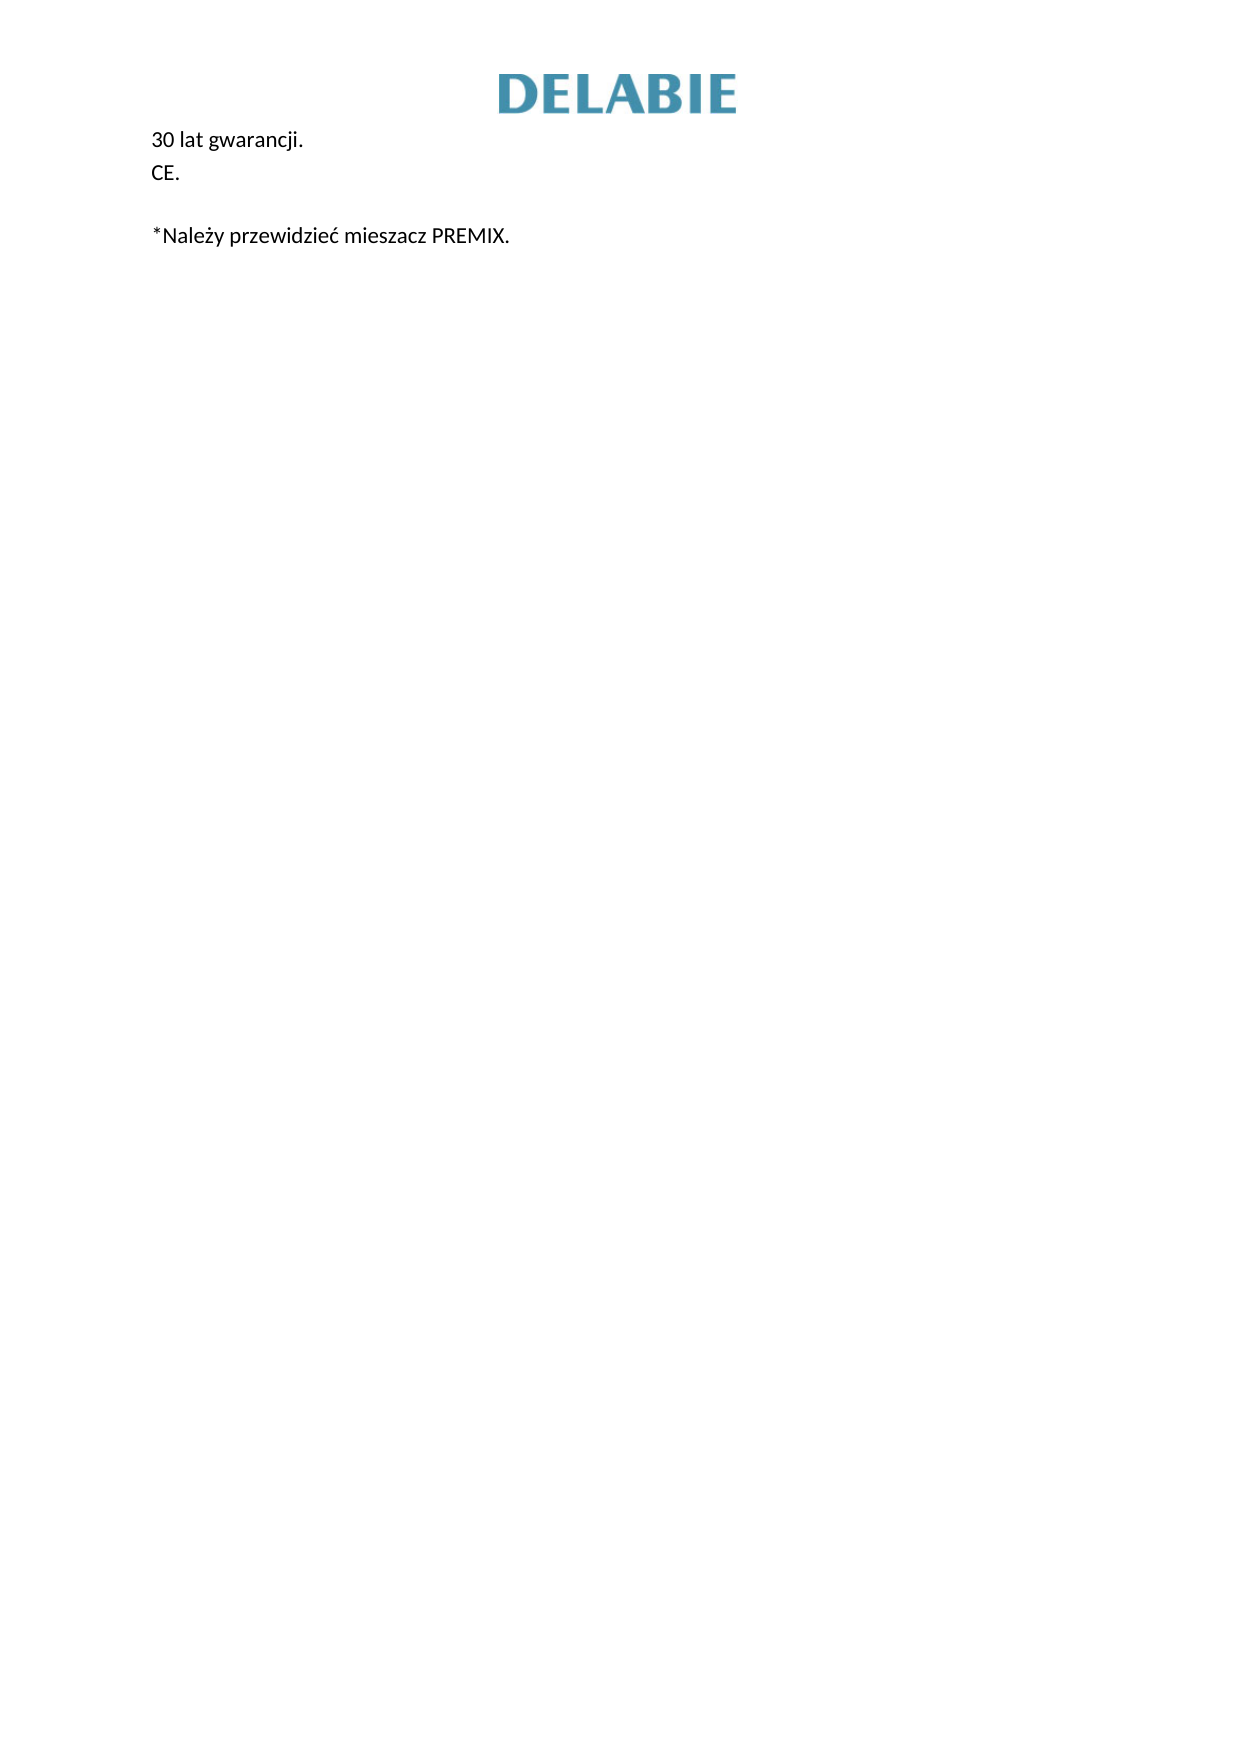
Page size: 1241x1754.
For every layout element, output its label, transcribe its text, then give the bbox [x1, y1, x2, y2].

picture [497, 74, 738, 114]
text *Należy przewidzieć mieszacz PREMIX. [151, 221, 1084, 249]
text 30 lat gwarancji. [151, 125, 1084, 153]
text CE. [151, 158, 1084, 187]
